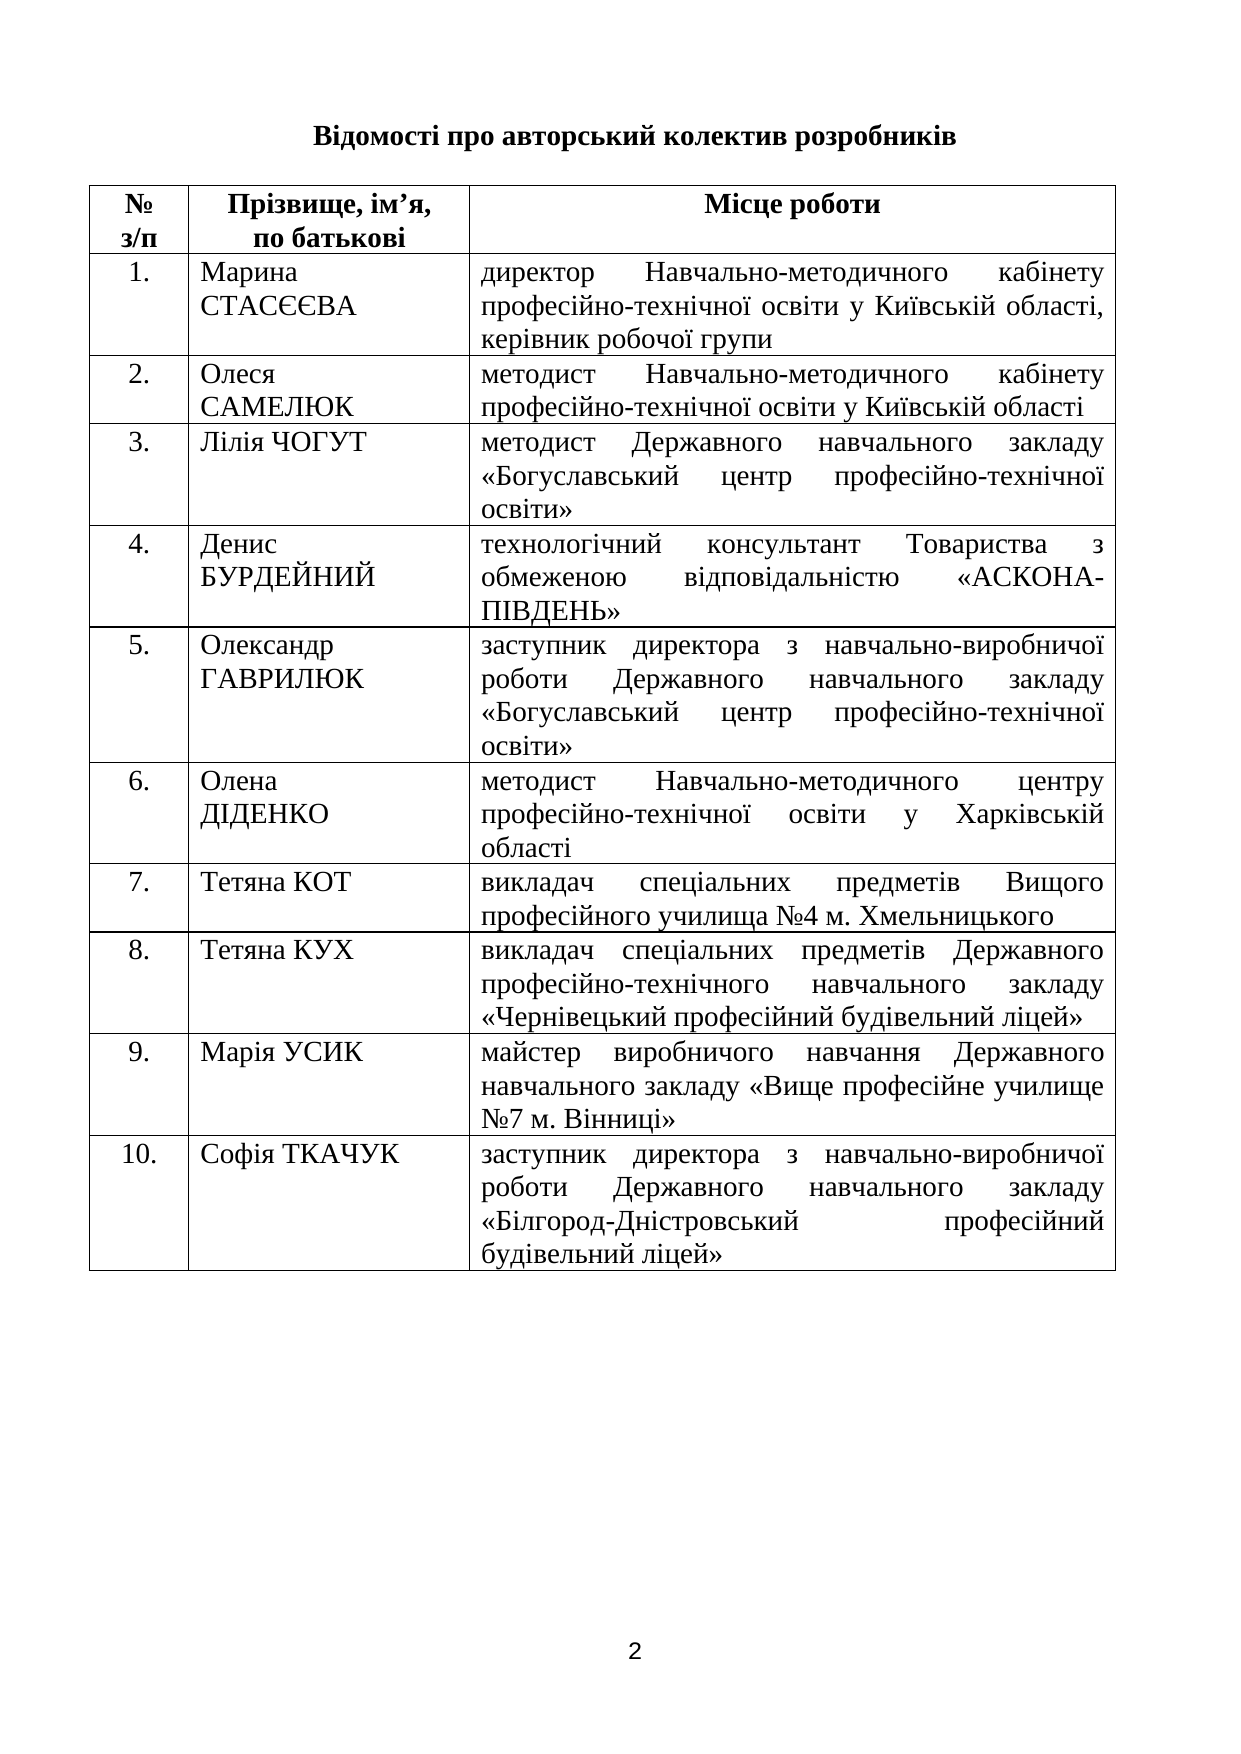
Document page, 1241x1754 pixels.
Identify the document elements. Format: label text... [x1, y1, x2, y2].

table_header № з/п [90, 186, 188, 253]
text Відомості про авторський колектив розробників [89, 118, 1181, 152]
table_header Прізвище, ім’я, по батькові [189, 186, 469, 253]
table_cell заступник директора з навчально-виробничої роботи Державного навчального закладу «Богуславський центр професійно-технічної освіти» [470, 628, 1115, 762]
table_cell 6. [90, 763, 188, 863]
table_cell 1. [90, 254, 188, 355]
table_cell 5. [90, 628, 188, 762]
table_cell методист Державного навчального закладу «Богуславський центр професійно-технічної освіти» [470, 424, 1115, 525]
table_cell 10. [90, 1136, 188, 1270]
table_cell 4. [90, 526, 188, 626]
table_cell директор Навчально-методичного кабінету професійно-технічної освіти у Київській області, керівник робочої групи [470, 254, 1115, 355]
table_cell заступник директора з навчально-виробничої роботи Державного навчального закладу «Білгород-Дністровський професійний будівельний ліцей» [470, 1136, 1115, 1270]
table_cell Денис БУРДЕЙНИЙ [189, 526, 469, 626]
table_cell Олеся САМЕЛЮК [189, 356, 469, 423]
table_cell 8. [90, 933, 188, 1033]
table_cell Олена ДІДЕНКО [189, 763, 469, 863]
table_cell 9. [90, 1034, 188, 1135]
table_cell Тетяна КУХ [189, 933, 469, 1033]
table_cell майстер виробничого навчання Державного навчального закладу «Вище професійне училище №7 м. Вінниці» [470, 1034, 1115, 1135]
table_cell 3. [90, 424, 188, 525]
table_cell викладач спеціальних предметів Вищого професійного училища №4 м. Хмельницького [470, 864, 1115, 931]
table_cell Тетяна КОТ [189, 864, 469, 931]
table_cell Марія УСИК [189, 1034, 469, 1135]
table_cell Софія ТКАЧУК [189, 1136, 469, 1270]
table_cell 2. [90, 356, 188, 423]
table_cell Лілія ЧОГУТ [189, 424, 469, 525]
table_cell 7. [90, 864, 188, 931]
table_cell Марина СТАСЄЄВА [189, 254, 469, 355]
table_cell методист Навчально-методичного кабінету професійно-технічної освіти у Київській області [470, 356, 1115, 423]
table_cell методист Навчально-методичного центру професійно-технічної освіти у Харківській області [470, 763, 1115, 863]
table_cell технологічний консультант Товариства з обмеженою відповідальністю «АСКОНА-ПІВДЕНЬ» [470, 526, 1115, 626]
table_header Місце роботи [470, 186, 1115, 253]
table_cell Олександр ГАВРИЛЮК [189, 628, 469, 762]
table_cell викладач спеціальних предметів Державного професійно-технічного навчального закладу «Чернівецький професійний будівельний ліцей» [470, 933, 1115, 1033]
